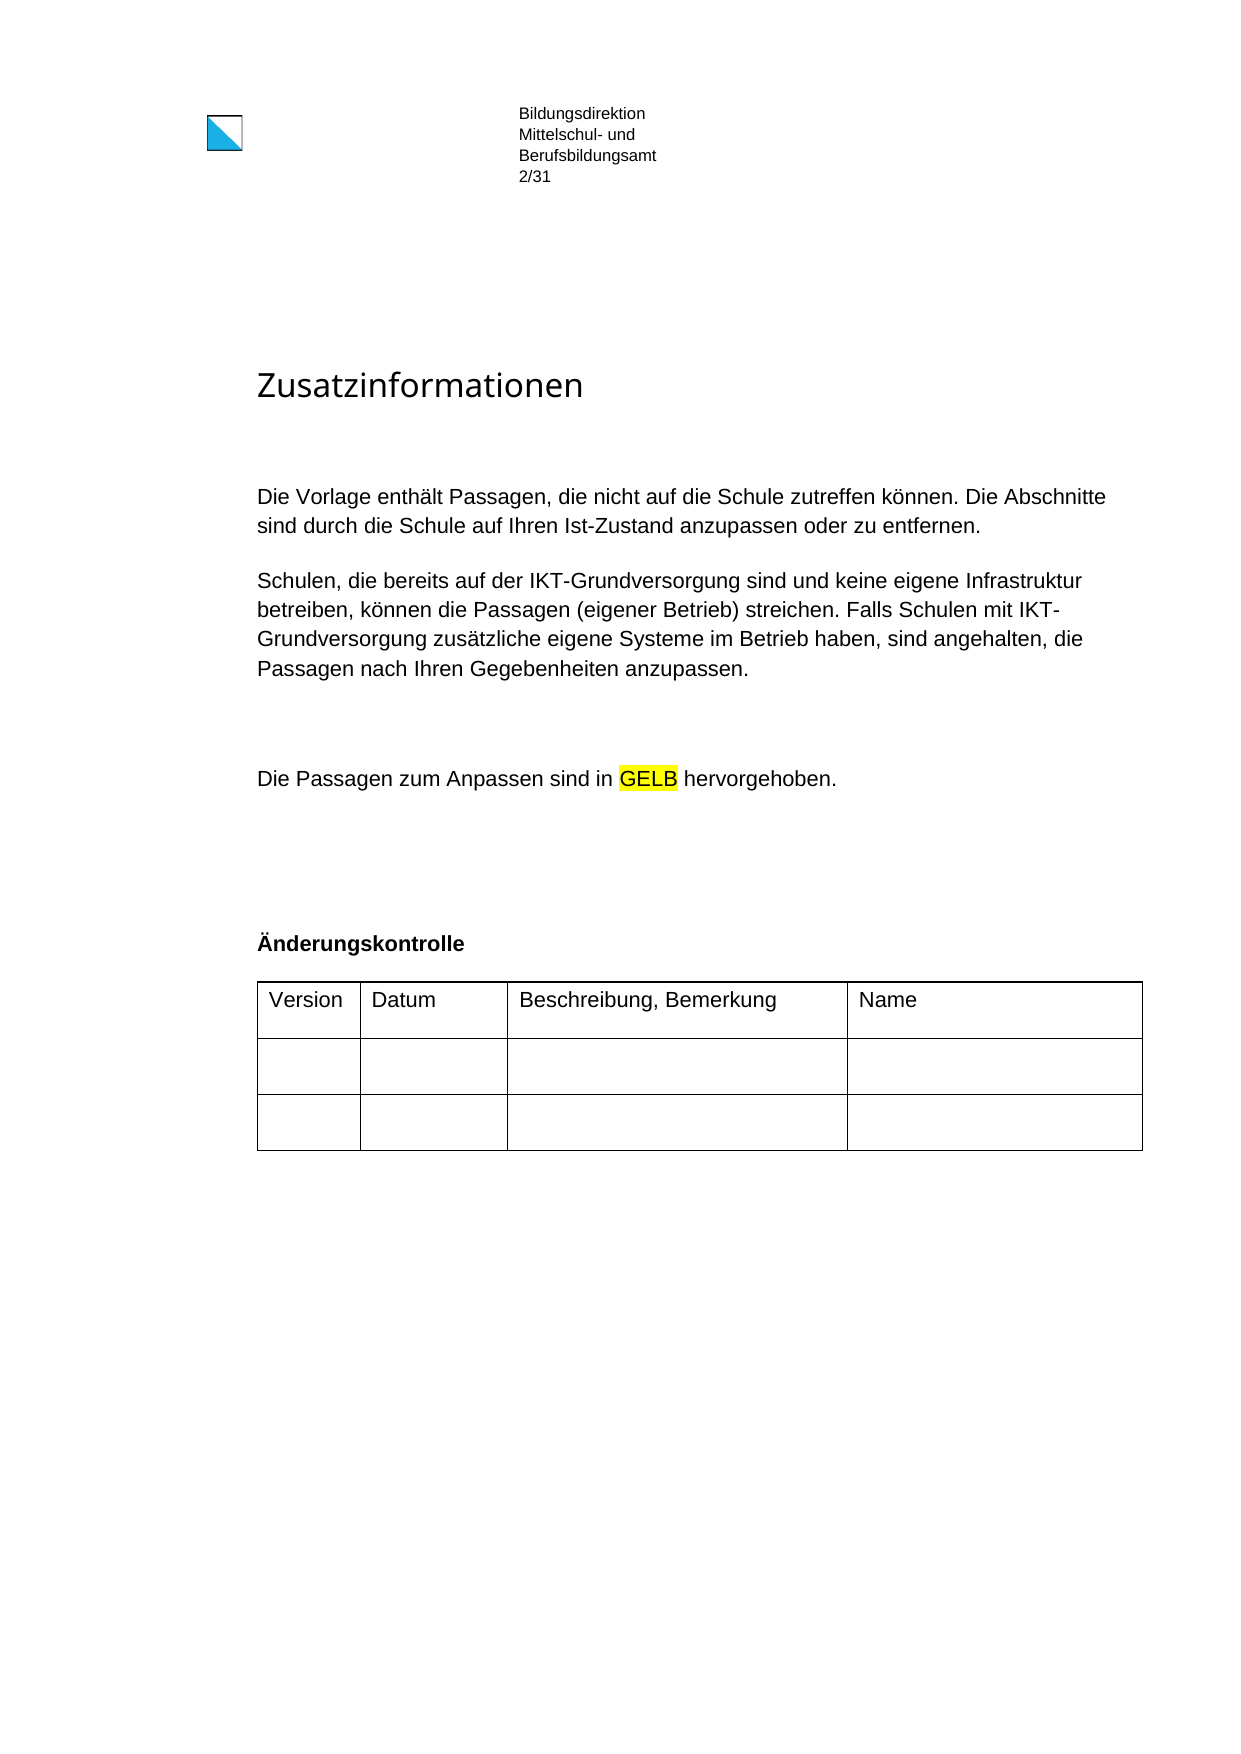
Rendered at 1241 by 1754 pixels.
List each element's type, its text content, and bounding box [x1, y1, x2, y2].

table_header Name [848, 983, 1142, 1037]
text Zusatzinformationen [257, 371, 1143, 404]
table_header Beschreibung, Bemerkung [508, 983, 847, 1037]
text Schulen, die bereits auf der IKT-Grundversorgung sind und keine eigene Infrastruktur betreiben, können die Passagen (eigener Betrieb) streichen. Falls Schulen mit IKT-Grundversorgung zusätzliche eigene Systeme im Betrieb haben, sind angehalten, die Passagen nach Ihren Gegebenheiten anzupassen. [257, 564, 1143, 681]
table_cell [361, 1039, 507, 1093]
text Die Passagen zum Anpassen sind in GELB hervorgehoben. [257, 761, 1143, 791]
table_cell [508, 1039, 847, 1093]
table_cell [258, 1039, 360, 1093]
table_cell [848, 1039, 1142, 1093]
table_header Datum [361, 983, 507, 1037]
table_cell [848, 1095, 1142, 1149]
text Änderungskontrolle [257, 926, 1143, 956]
table_header Version [258, 983, 360, 1037]
text Die Vorlage enthält Passagen, die nicht auf die Schule zutreffen können. Die Abschnitte sind durch die Schule auf Ihren Ist-Zustand anzupassen oder zu entfernen. [257, 480, 1143, 538]
table_cell [508, 1095, 847, 1149]
picture [207, 115, 243, 151]
table_cell [361, 1095, 507, 1149]
table_cell [258, 1095, 360, 1149]
